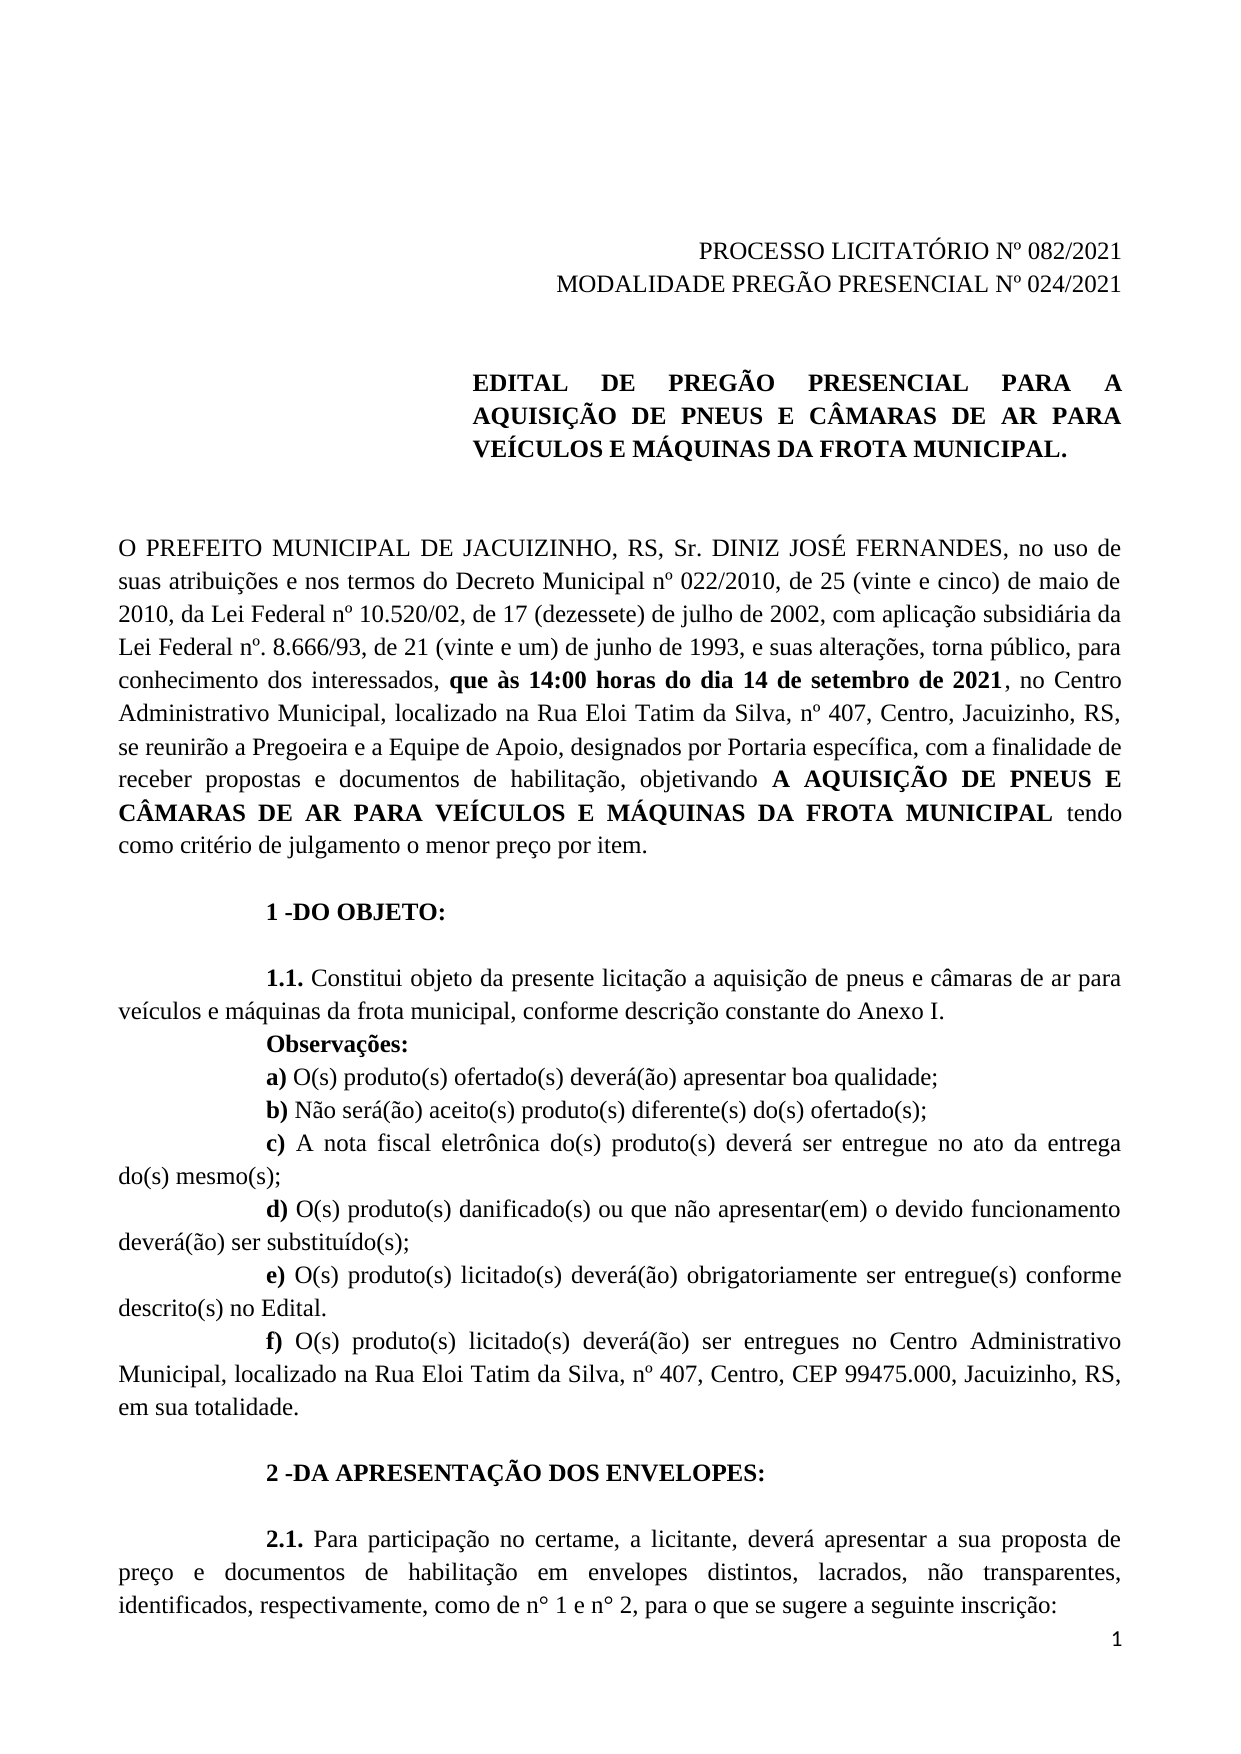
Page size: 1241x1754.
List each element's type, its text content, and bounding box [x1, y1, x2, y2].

text PROCESSO LICITATÓRIO Nº 082/2021 [118, 236, 1122, 265]
text c) A nota fiscal eletrônica do(s) produto(s) deverá ser entregue no ato da entrega do(s) mesmo(s); [118, 1128, 1122, 1189]
text 1 -DO OBJETO: [192, 897, 1122, 925]
text Observações: [118, 1029, 1122, 1057]
text 2 -DA APRESENTAÇÃO DOS ENVELOPES: [118, 1458, 1122, 1487]
text EDITAL DE PREGÃO PRESENCIAL PARA A AQUISIÇÃO DE PNEUS E CÂMARAS DE AR PARA VEÍCULOS E MÁQUINAS DA FROTA MUNICIPAL. [472, 368, 1122, 463]
text f) O(s) produto(s) licitado(s) deverá(ão) ser entregues no Centro Administrativo Municipal, localizado na Rua Eloi Tatim da Silva, nº 407, Centro, CEP 99475.000, Jacuizinho, RS, em sua totalidade. [118, 1326, 1122, 1421]
text O PREFEITO MUNICIPAL DE JACUIZINHO, RS, Sr. DINIZ JOSÉ FERNANDES, no uso de suas atribuições e nos termos do Decreto Municipal nº 022/2010, de 25 (vinte e cinco) de maio de 2010, da Lei Federal nº 10.520/02, de 17 (dezessete) de julho de 2002, com aplicação subsidiária da Lei Federal nº. 8.666/93, de 21 (vinte e um) de junho de 1993, e suas alterações, torna público, para conhecimento dos interessados, que às 14:00 horas do dia 14 de setembro de 2021, no Centro Administrativo Municipal, localizado na Rua Eloi Tatim da Silva, nº 407, Centro, Jacuizinho, RS, se reunirão a Pregoeira e a Equipe de Apoio, designados por Portaria específica, com a finalidade de receber propostas e documentos de habilitação, objetivando A AQUISIÇÃO DE PNEUS E CÂMARAS DE AR PARA VEÍCULOS E MÁQUINAS DA FROTA MUNICIPAL tendo como critério de julgamento o menor preço por item. [118, 533, 1122, 859]
text 2.1. Para participação no certame, a licitante, deverá apresentar a sua proposta de preço e documentos de habilitação em envelopes distintos, lacrados, não transparentes, identificados, respectivamente, como de n° 1 e n° 2, para o que se sugere a seguinte inscrição: [118, 1524, 1122, 1619]
text MODALIDADE PREGÃO PRESENCIAL Nº 024/2021 [118, 269, 1122, 298]
text a) O(s) produto(s) ofertado(s) deverá(ão) apresentar boa qualidade; [118, 1062, 1122, 1091]
text b) Não será(ão) aceito(s) produto(s) diferente(s) do(s) ofertado(s); [118, 1095, 1122, 1123]
text 1.1. Constitui objeto da presente licitação a aquisição de pneus e câmaras de ar para veículos e máquinas da frota municipal, conforme descrição constante do Anexo I. [118, 963, 1122, 1024]
text e) O(s) produto(s) licitado(s) deverá(ão) obrigatoriamente ser entregue(s) conforme descrito(s) no Edital. [118, 1260, 1122, 1322]
text d) O(s) produto(s) danificado(s) ou que não apresentar(em) o devido funcionamento deverá(ão) ser substituído(s); [118, 1194, 1122, 1256]
